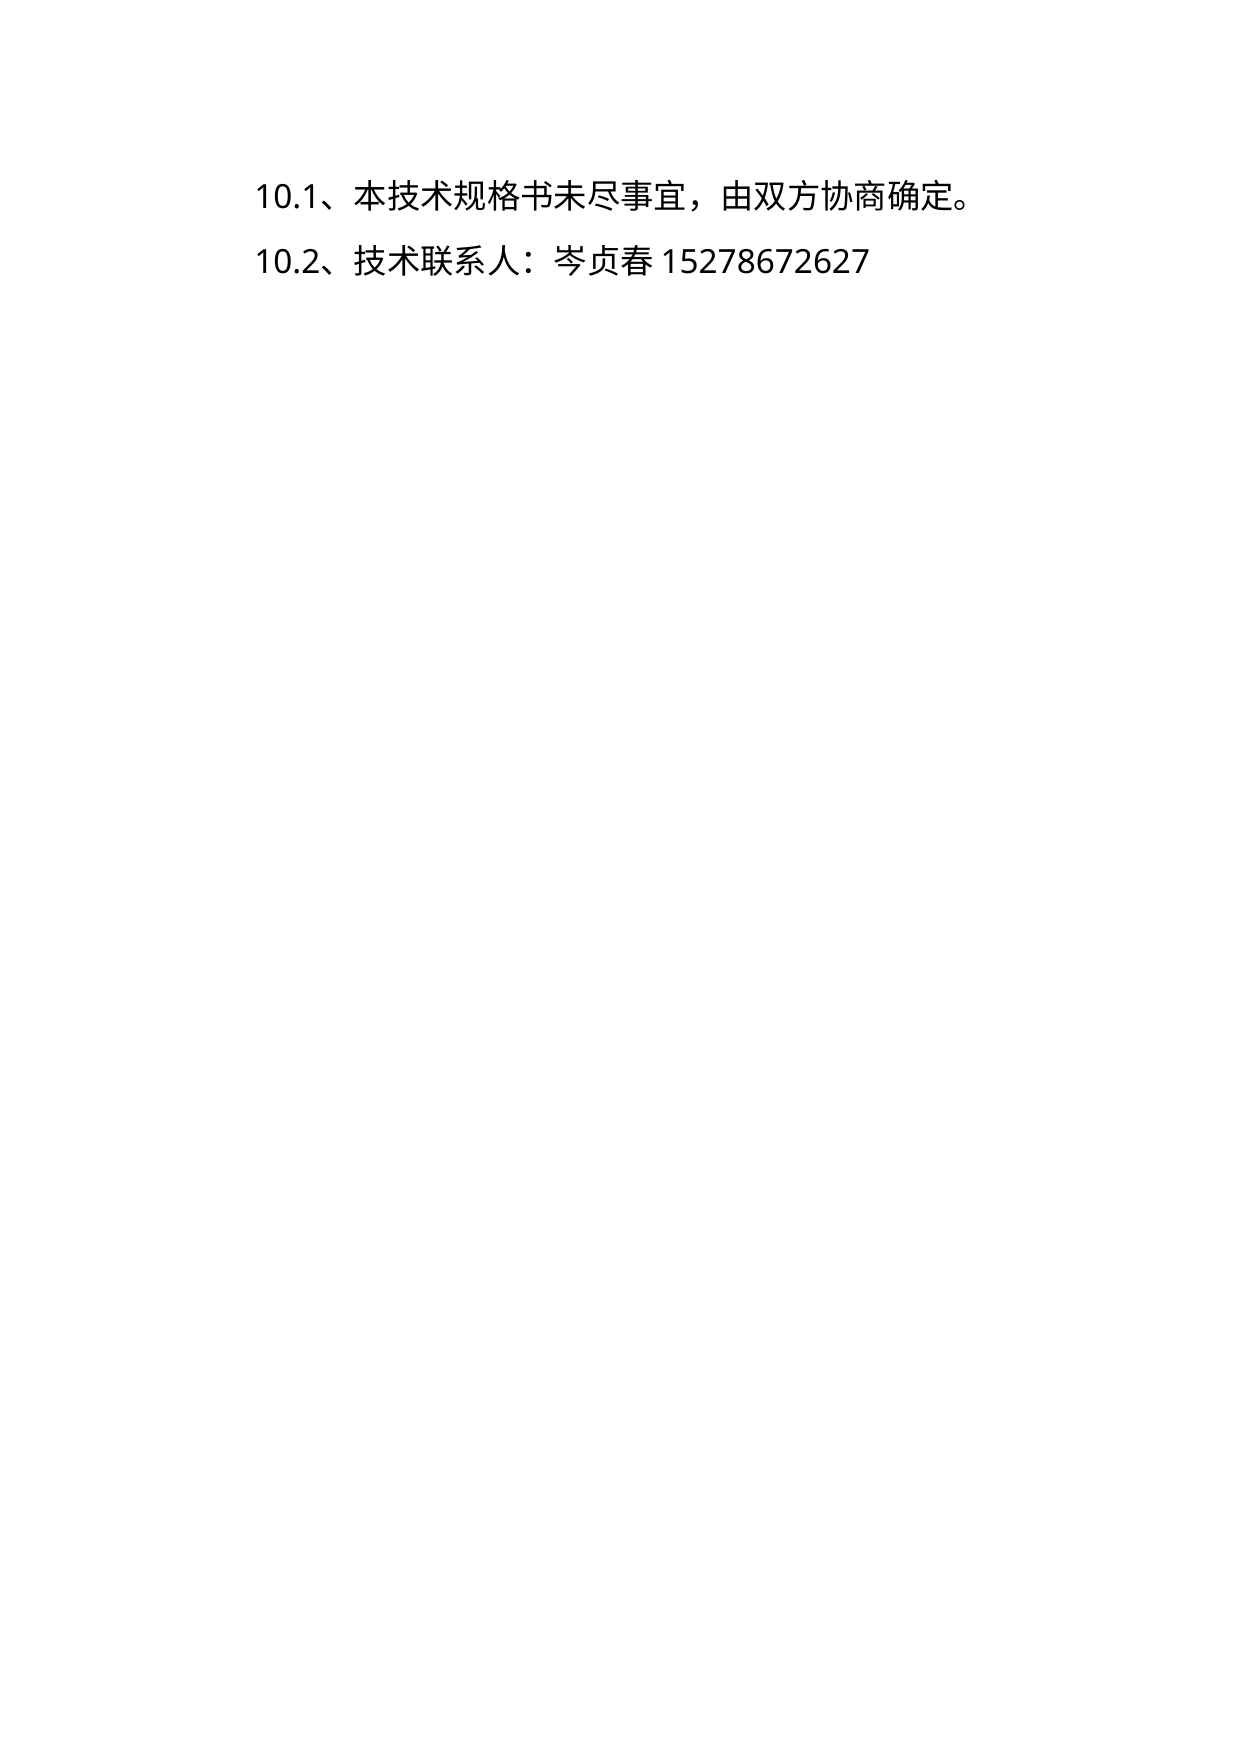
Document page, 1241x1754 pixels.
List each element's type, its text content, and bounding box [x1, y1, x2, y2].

text 10.1、本技术规格书未尽事宜，由双方协商确定。 [187, 162, 1053, 227]
text 10.2、技术联系人：岑贞春15278672627 [187, 227, 1053, 292]
